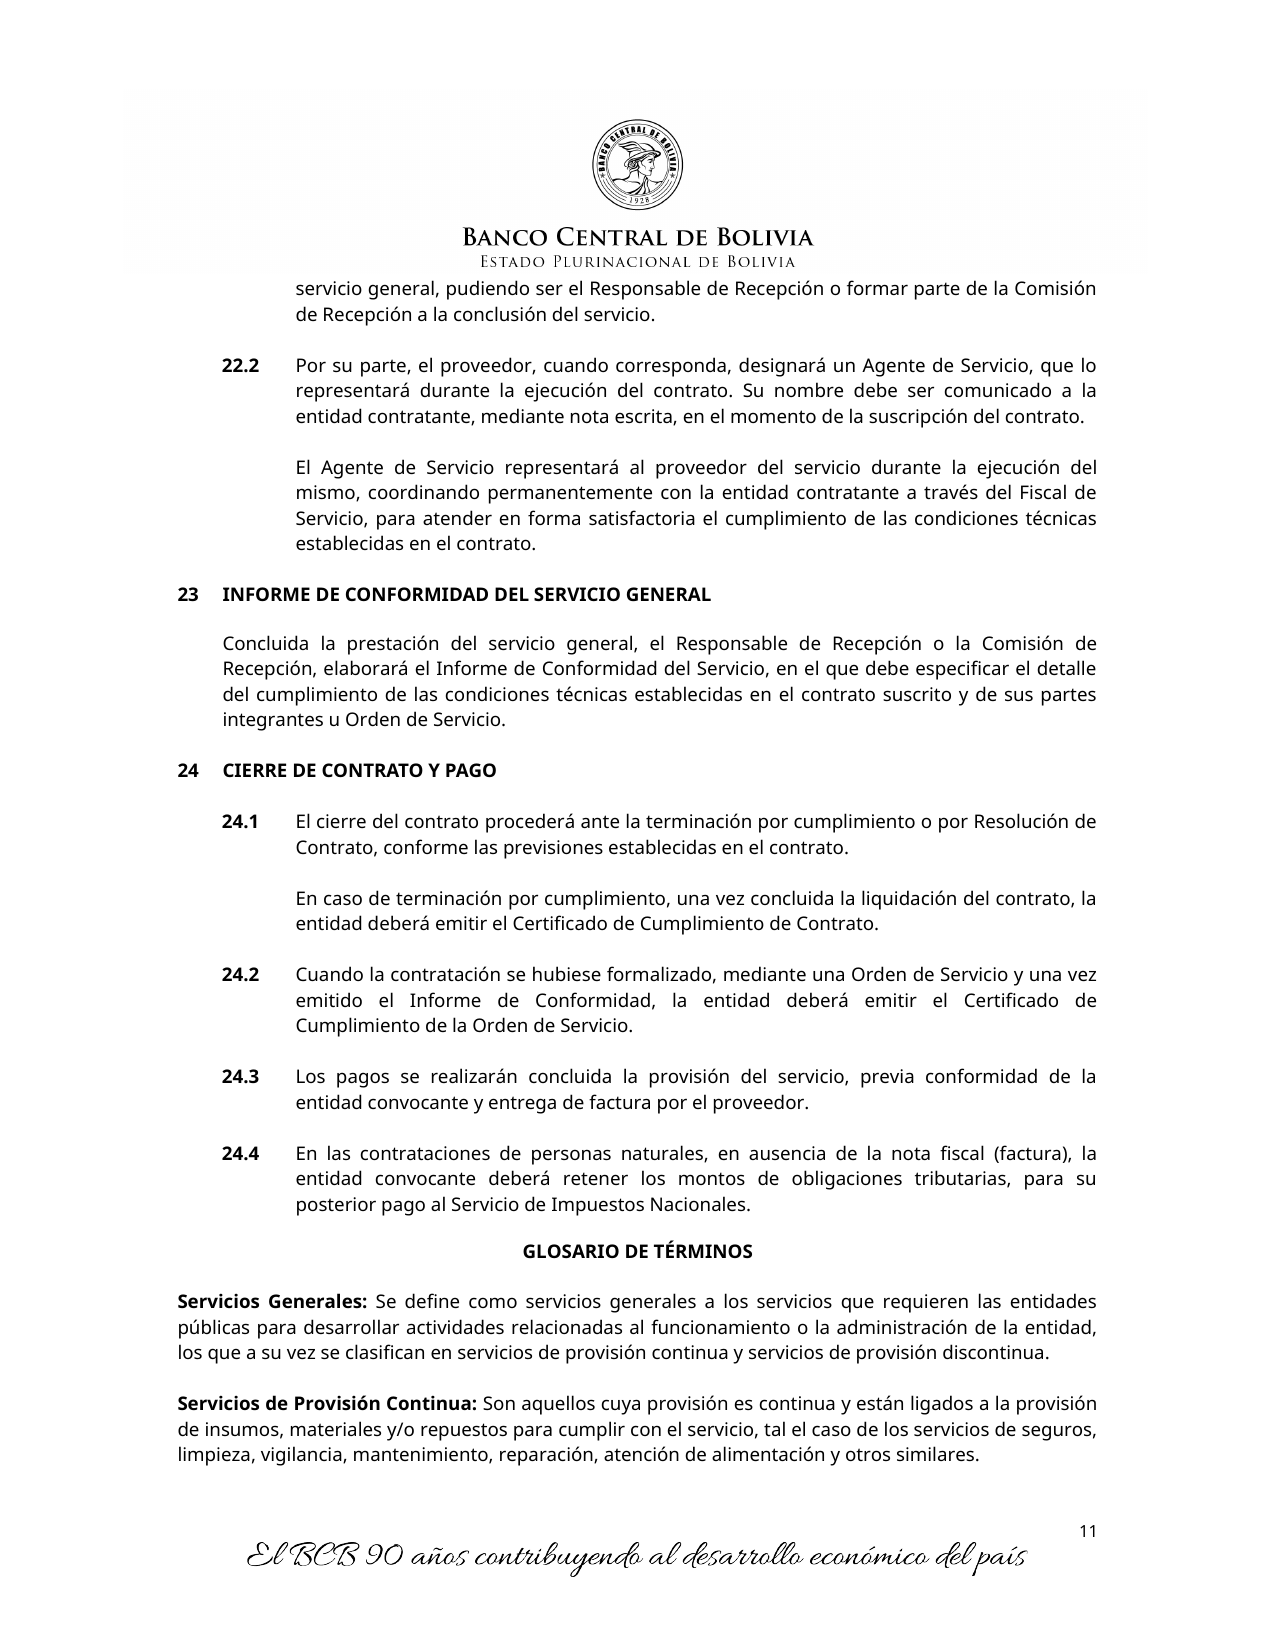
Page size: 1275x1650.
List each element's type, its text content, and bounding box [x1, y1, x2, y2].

list Por su parte, el proveedor, cuando corresponda, designará un Agente de Servicio, que lo representará durante la ejecución del contrato. Su nombre debe ser comunicado a la entidad contratante, mediante nota escrita, en el momento de la suscripción del contrato. [222, 352, 1098, 428]
title INFORME DE CONFORMIDAD DEL SERVICIO GENERAL [177, 582, 1098, 607]
text GLOSARIO DE TÉRMINOS [177, 1242, 1098, 1263]
list El cierre del contrato procederá ante la terminación por cumplimiento o por Resolución de Contrato, conforme las previsiones establecidas en el contrato. [222, 808, 1098, 859]
text Servicios Generales: Se define como servicios generales a los servicios que requieren las entidades públicas para desarrollar actividades relacionadas al funcionamiento o la administración de la entidad, los que a su vez se clasifican en servicios de provisión continua y servicios de provisión discontinua. [177, 1289, 1098, 1365]
list Cuando la contratación se hubiese formalizado, mediante una Orden de Servicio y una vez emitido el Informe de Conformidad, la entidad deberá emitir el Certificado de Cumplimiento de la Orden de Servicio. [222, 962, 1098, 1038]
list El Agente de Servicio representará al proveedor del servicio durante la ejecución del mismo, coordinando permanentemente con la entidad contratante a través del Fiscal de Servicio, para atender en forma satisfactoria el cumplimiento de las condiciones técnicas establecidas en el contrato. [295, 454, 1098, 556]
list En las contrataciones de personas naturales, en ausencia de la nota fiscal (factura), la entidad convocante deberá retener los montos de obligaciones tributarias, para su posterior pago al Servicio de Impuestos Nacionales. [222, 1140, 1098, 1217]
picture [122, 89, 1147, 274]
text Concluida la prestación del servicio general, el Responsable de Recepción o la Comisión de Recepción, elaborará el Informe de Conformidad del Servicio, en el que debe especificar el detalle del cumplimiento de las condiciones técnicas establecidas en el contrato suscrito y de sus partes integrantes u Orden de Servicio. [222, 630, 1098, 732]
title CIERRE DE CONTRATO Y PAGO [177, 757, 1098, 783]
list Los pagos se realizarán concluida la provisión del servicio, previa conformidad de la entidad convocante y entrega de factura por el proveedor. [222, 1064, 1098, 1115]
picture [247, 1542, 1028, 1577]
list En caso de terminación por cumplimiento, una vez concluida la liquidación del contrato, la entidad deberá emitir el Certificado de Cumplimiento de Contrato. [295, 885, 1098, 936]
text Servicios de Provisión Continua: Son aquellos cuya provisión es continua y están ligados a la provisión de insumos, materiales y/o repuestos para cumplir con el servicio, tal el caso de los servicios de seguros, limpieza, vigilancia, mantenimiento, reparación, atención de alimentación y otros similares. [177, 1391, 1098, 1467]
